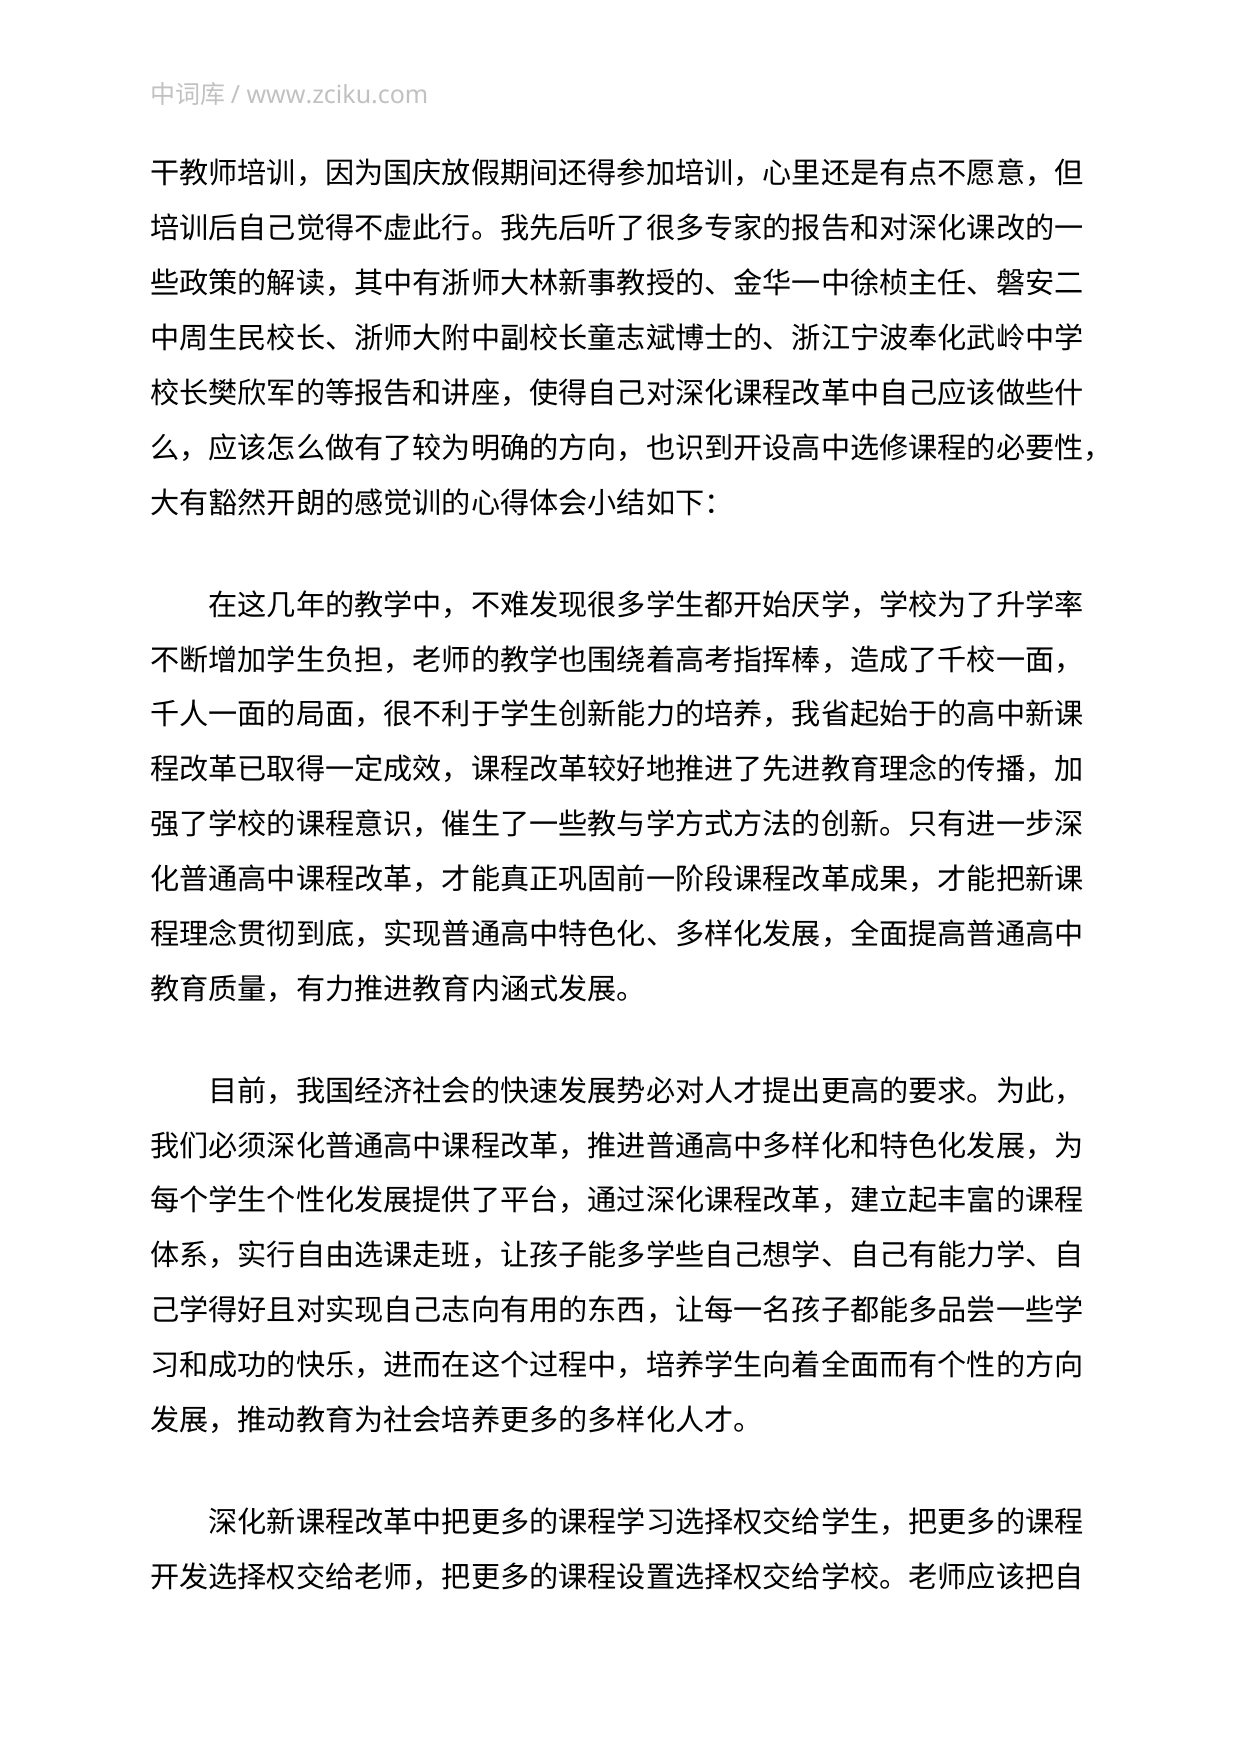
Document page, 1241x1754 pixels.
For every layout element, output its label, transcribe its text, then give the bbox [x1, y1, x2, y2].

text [150, 150, 1090, 522]
text 目前，我国经济社会的快速发展势必对人才提出更高的要求。为此，我们必须深化普通高中课程改革，推进普通高中多样化和特色化发展，为每个学生个性化发展提供了平台，通过深化课程改革，建立起丰富的课程体系，实行自由选课走班，让孩子能多学些自己想学、自己有能力学、自己学得好且对实现自己志向有用的东西，让每一名孩子都能多品尝一些学习和成功的快乐，进而在这个过程中，培养学生向着全面而有个性的方向发展，推动教育为社会培养更多的多样化人才。 [150, 1067, 1090, 1439]
text 在这几年的教学中，不难发现很多学生都开始厌学，学校为了升学率不断增加学生负担，老师的教学也围绕着高考指挥棒，造成了千校一面，千人一面的局面，很不利于学生创新能力的培养，我省起始于的高中新课程改革已取得一定成效，课程改革较好地推进了先进教育理念的传播，加强了学校的课程意识，催生了一些教与学方式方法的创新。只有进一步深化普通高中课程改革，才能真正巩固前一阶段课程改革成果，才能把新课程理念贯彻到底，实现普通高中特色化、多样化发展，全面提高普通高中教育质量，有力推进教育内涵式发展。 [150, 581, 1090, 1008]
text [150, 1498, 1090, 1596]
